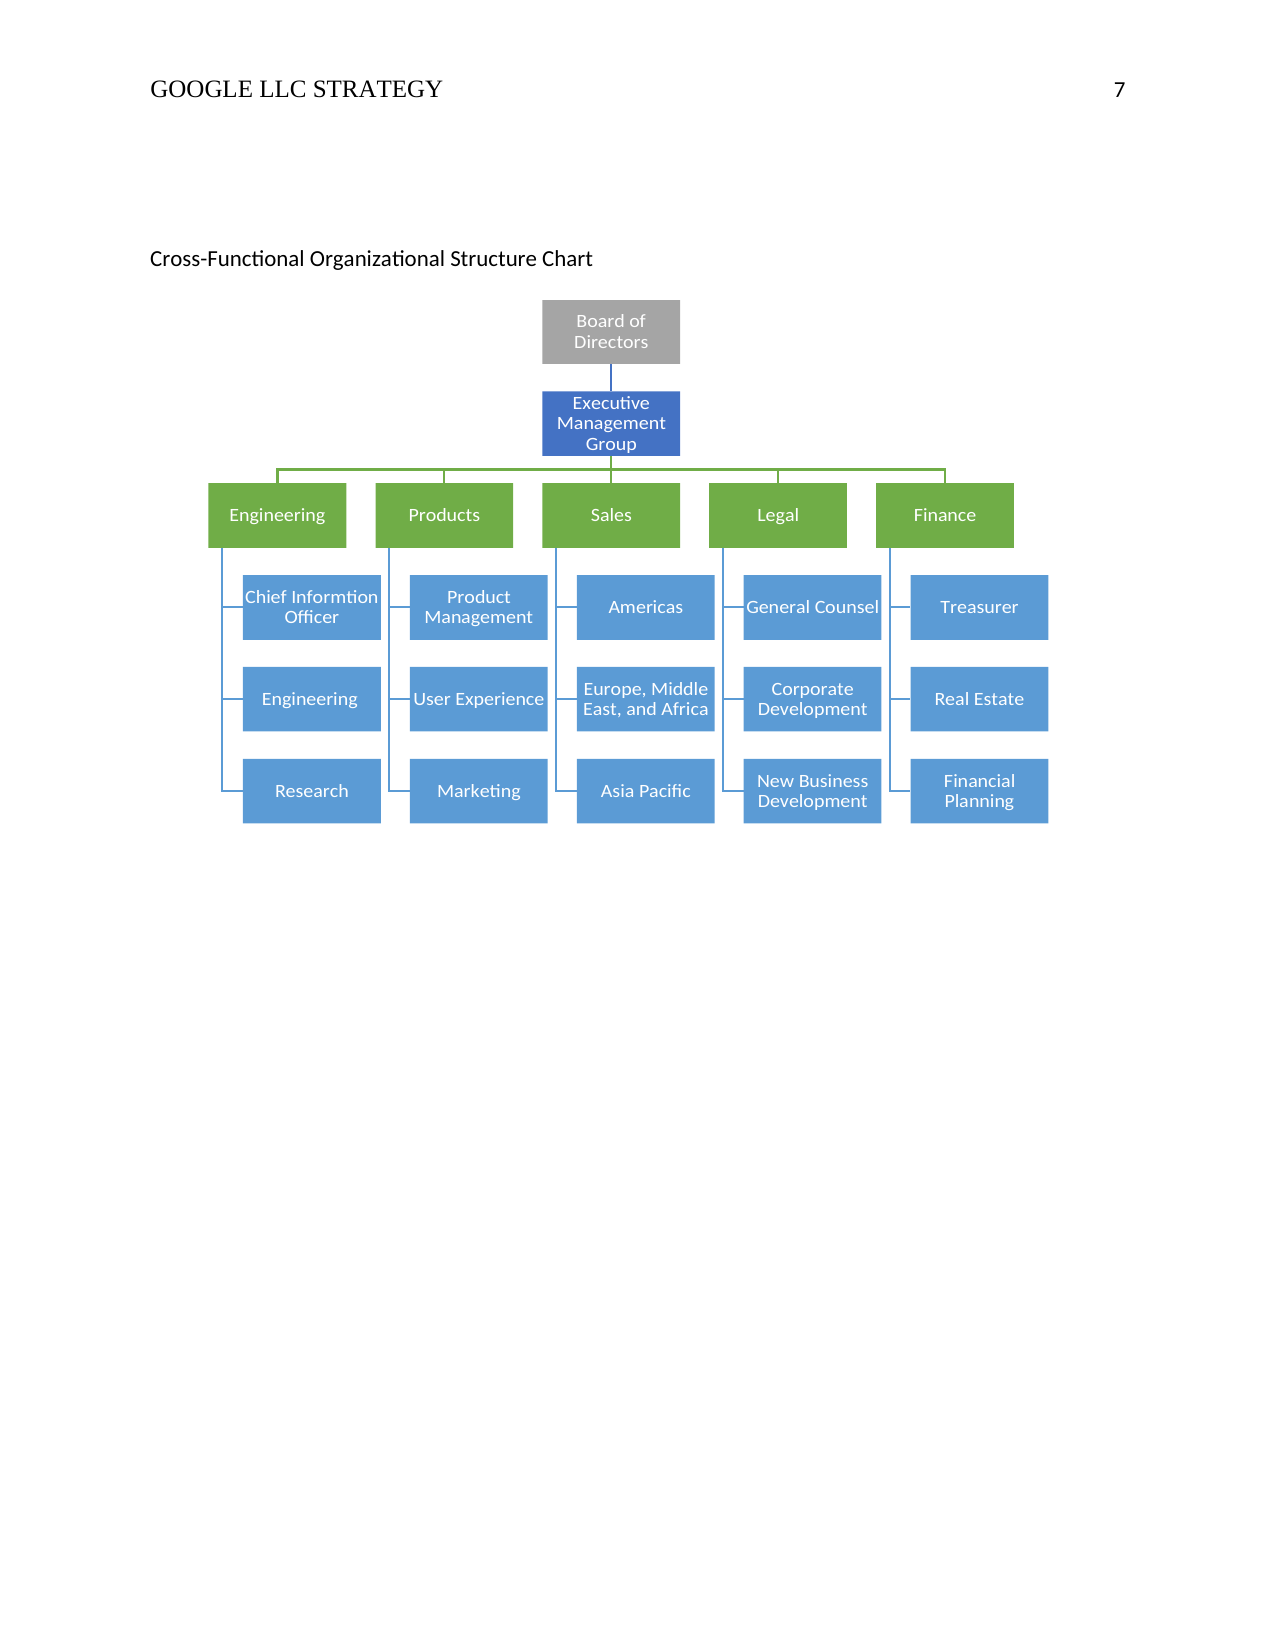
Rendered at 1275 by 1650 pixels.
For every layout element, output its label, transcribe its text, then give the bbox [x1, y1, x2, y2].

text Cross-Functional Organizational Structure Chart [150, 244, 1125, 272]
